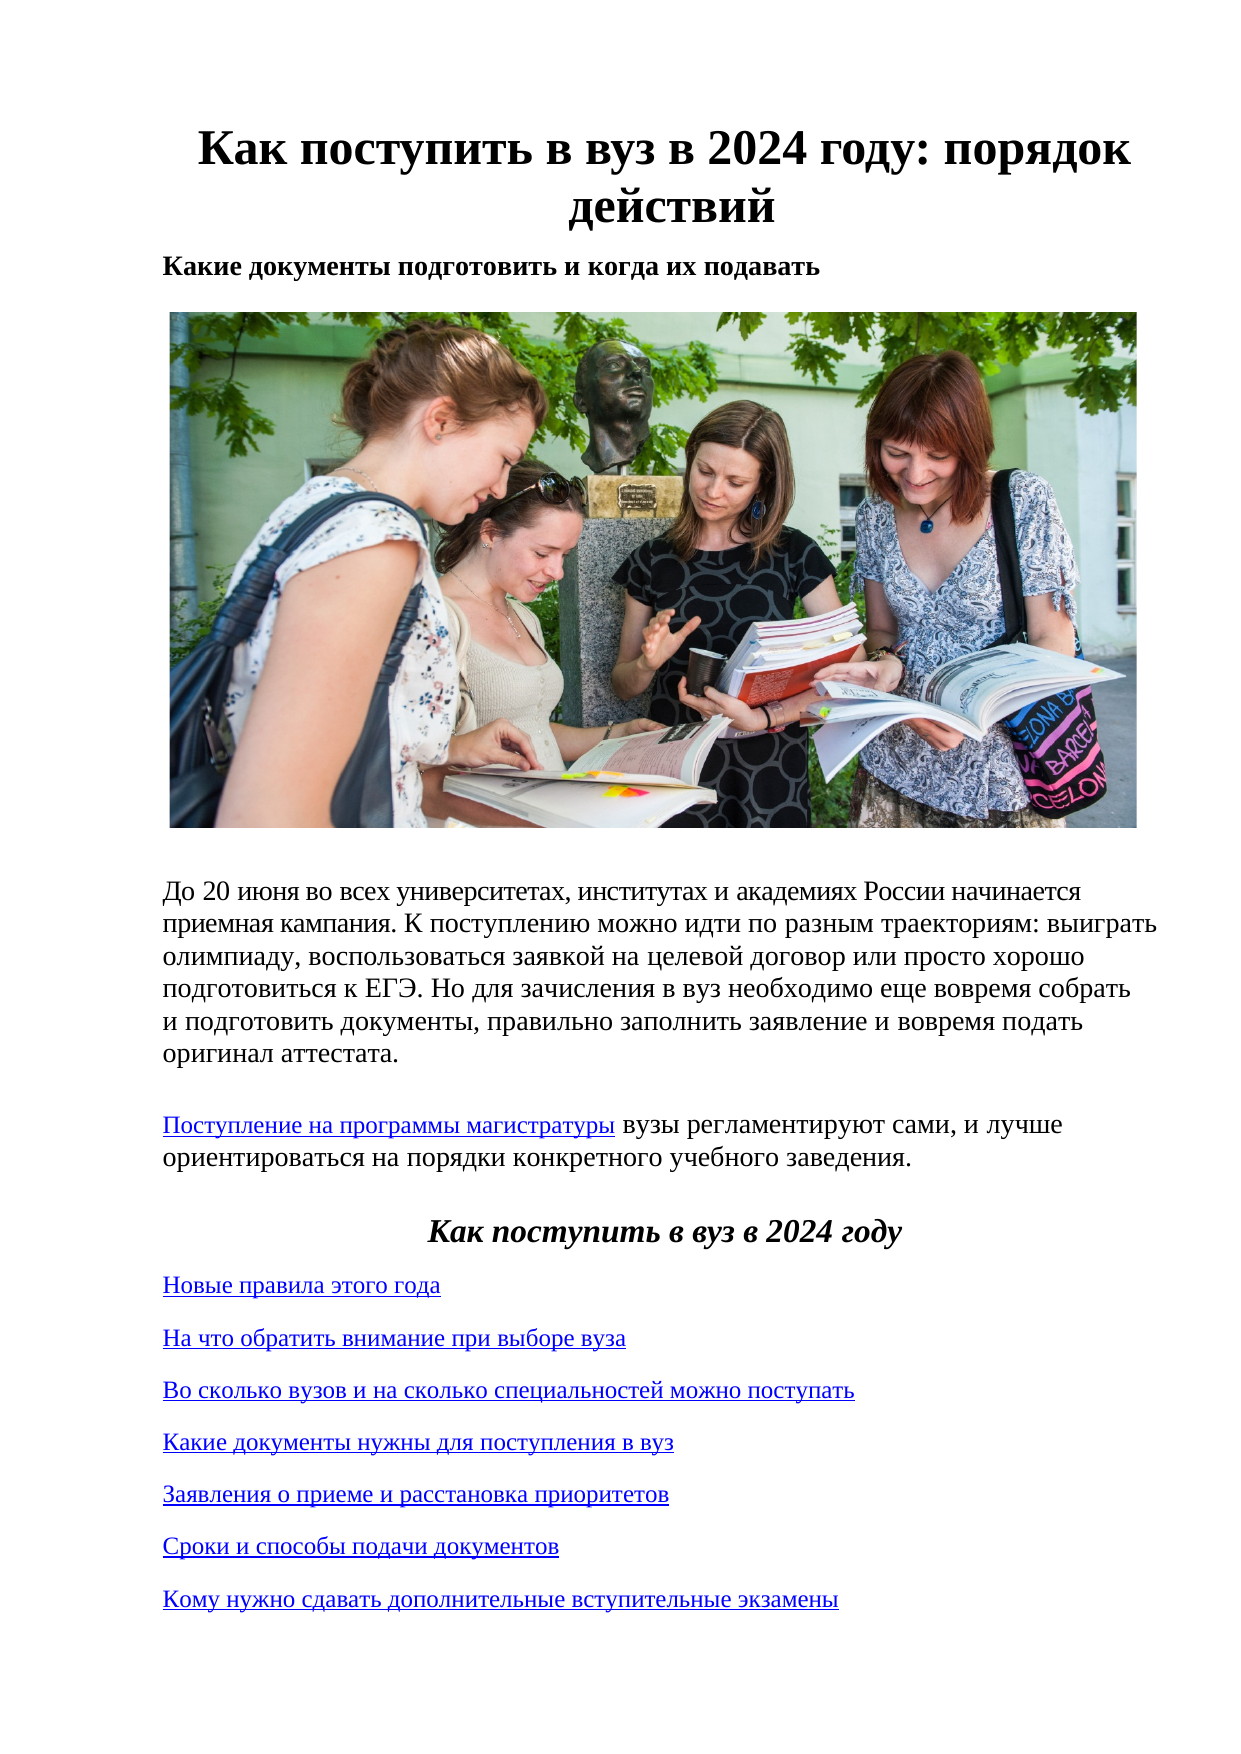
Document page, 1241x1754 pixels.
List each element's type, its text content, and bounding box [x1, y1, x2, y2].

text Как поступить в вуз в 2024 году: порядок действий [162, 118, 1167, 233]
text Заявления о приеме и расстановка приоритетов [162, 1479, 1167, 1508]
text Во сколько вузов и на сколько специальностей можно поступать [162, 1375, 1167, 1404]
text Какие документы подготовить и когда их подавать [162, 249, 1167, 281]
text Сроки и способы подачи документов [162, 1531, 1167, 1560]
text Как поступить в вуз в 2024 году [162, 1211, 1167, 1250]
text До 20 июня во всех университетах, институтах и академиях России начинается приемная кампания. К поступлению можно идти по разным траекториям: выиграть олимпиаду, воспользоваться заявкой на целевой договор или просто хорошо подготовиться к ЕГЭ. Но для зачисления в вуз необходимо еще вовремя собрать и подготовить документы, правильно заполнить заявление и вовремя подать оригинал аттестата. [162, 874, 1167, 1068]
text Новые правила этого года [162, 1271, 1167, 1299]
text Кому нужно сдавать дополнительные вступительные экзамены [162, 1584, 1167, 1612]
picture [169, 312, 1137, 828]
text Поступление на программы магистратуры вузы регламентируют сами, и лучше ориентироваться на порядки конкретного учебного заведения. [162, 1107, 1167, 1172]
text Какие документы нужны для поступления в вуз [162, 1427, 1167, 1456]
text На что обратить внимание при выборе вуза [162, 1323, 1167, 1351]
